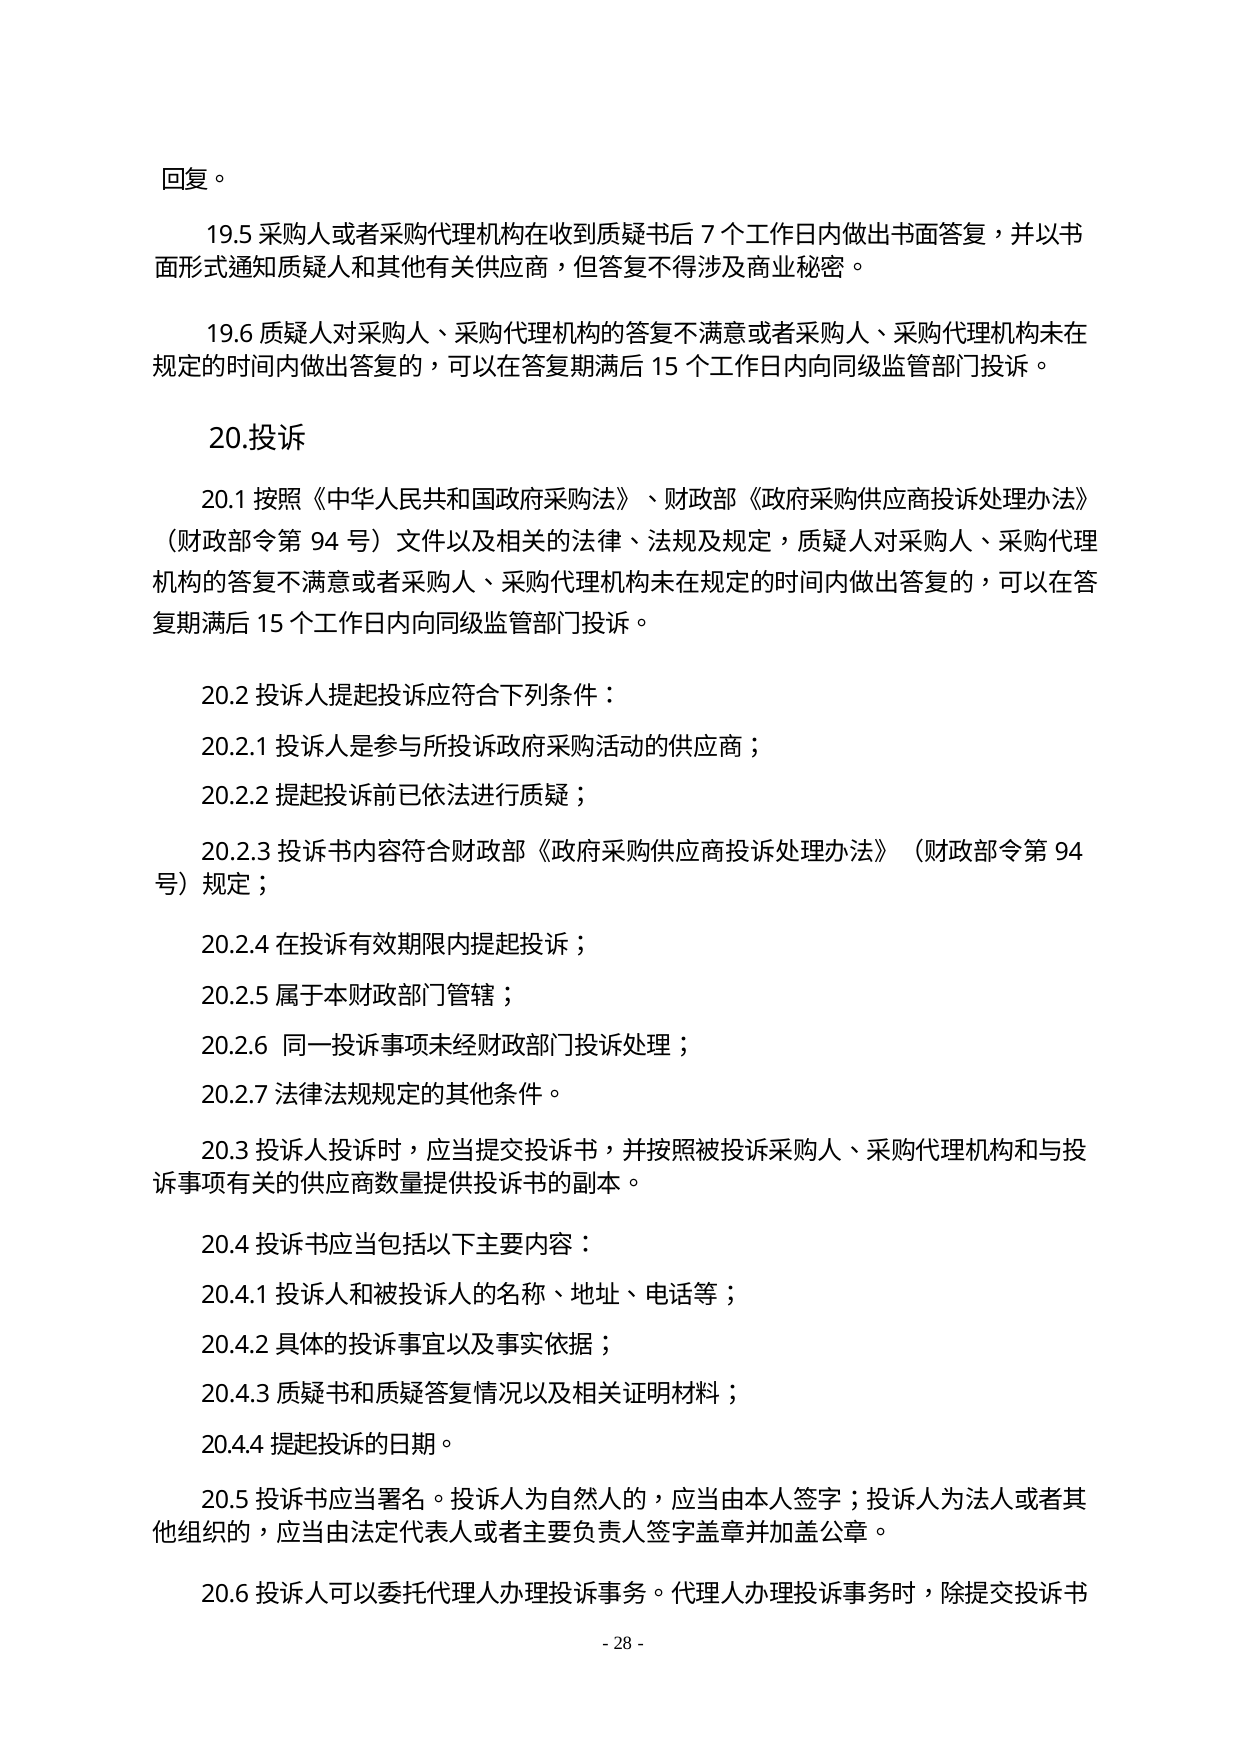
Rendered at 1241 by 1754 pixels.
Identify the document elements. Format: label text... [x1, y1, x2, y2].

text 20.2.3 投诉书内容符合财政部《政府采购供应商投诉处理办法》（财政部令第 94 号）规定； [154, 833, 1092, 901]
text 20.4.2 具体的投诉事宜以及事实依据； [201, 1328, 1102, 1360]
text 20.2.4 在投诉有效期限内提起投诉； [201, 929, 1102, 960]
text 20.2.5 属于本财政部门管辖； [201, 979, 1102, 1010]
text 20.2 投诉人提起投诉应符合下列条件： [201, 680, 1102, 711]
text 20.5 投诉书应当署名。投诉人为自然人的，应当由本人签字；投诉人为法人或者其 他组织的，应当由法定代表人或者主要负责人签字盖章并加盖公章。 [152, 1482, 1093, 1548]
text 回复。 [162, 163, 1102, 195]
text 20.2.6 同一投诉事项未经财政部门投诉处理； [201, 1029, 1102, 1060]
text 20.2.2 提起投诉前已依法进行质疑； [201, 779, 1102, 811]
text 20.4.4 提起投诉的日期。 [201, 1428, 1102, 1459]
text 20.2.7 法律法规规定的其他条件。 [201, 1079, 1102, 1110]
text 20.1 按照《中华人民共和国政府采购法》、财政部《政府采购供应商投诉处理办法》 （财政部令第 94 号）文件以及相关的法律、法规及规定，质疑人对采购人、采购代理 机构的答复不满意或者采购人、采购代理机构未在规定的时间内做出答复的，可以在答 复期满后 15 个工作日内向同级监管部门投诉。 [152, 482, 1102, 639]
text 20.3 投诉人投诉时，应当提交投诉书，并按照被投诉采购人、采购代理机构和与投 诉事项有关的供应商数量提供投诉书的副本。 [152, 1133, 1093, 1200]
text 20.投诉 [208, 419, 1102, 456]
text 20.2.1 投诉人是参与所投诉政府采购活动的供应商； [201, 730, 1102, 761]
text 20.4.3 质疑书和质疑答复情况以及相关证明材料； [201, 1378, 1102, 1409]
text 20.4 投诉书应当包括以下主要内容： [201, 1229, 1102, 1260]
text 20.6 投诉人可以委托代理人办理投诉事务。代理人办理投诉事务时，除提交投诉书 [201, 1578, 1102, 1609]
text 19.5 采购人或者采购代理机构在收到质疑书后 7 个工作日内做出书面答复，并以书 面形式通知质疑人和其他有关供应商，但答复不得涉及商业秘密。 [154, 216, 1093, 284]
text 19.6 质疑人对采购人、采购代理机构的答复不满意或者采购人、采购代理机构未在 规定的时间内做出答复的，可以在答复期满后 15 个工作日内向同级监管部门投诉。 [152, 316, 1093, 383]
text 20.4.1 投诉人和被投诉人的名称、地址、电话等； [201, 1278, 1102, 1309]
